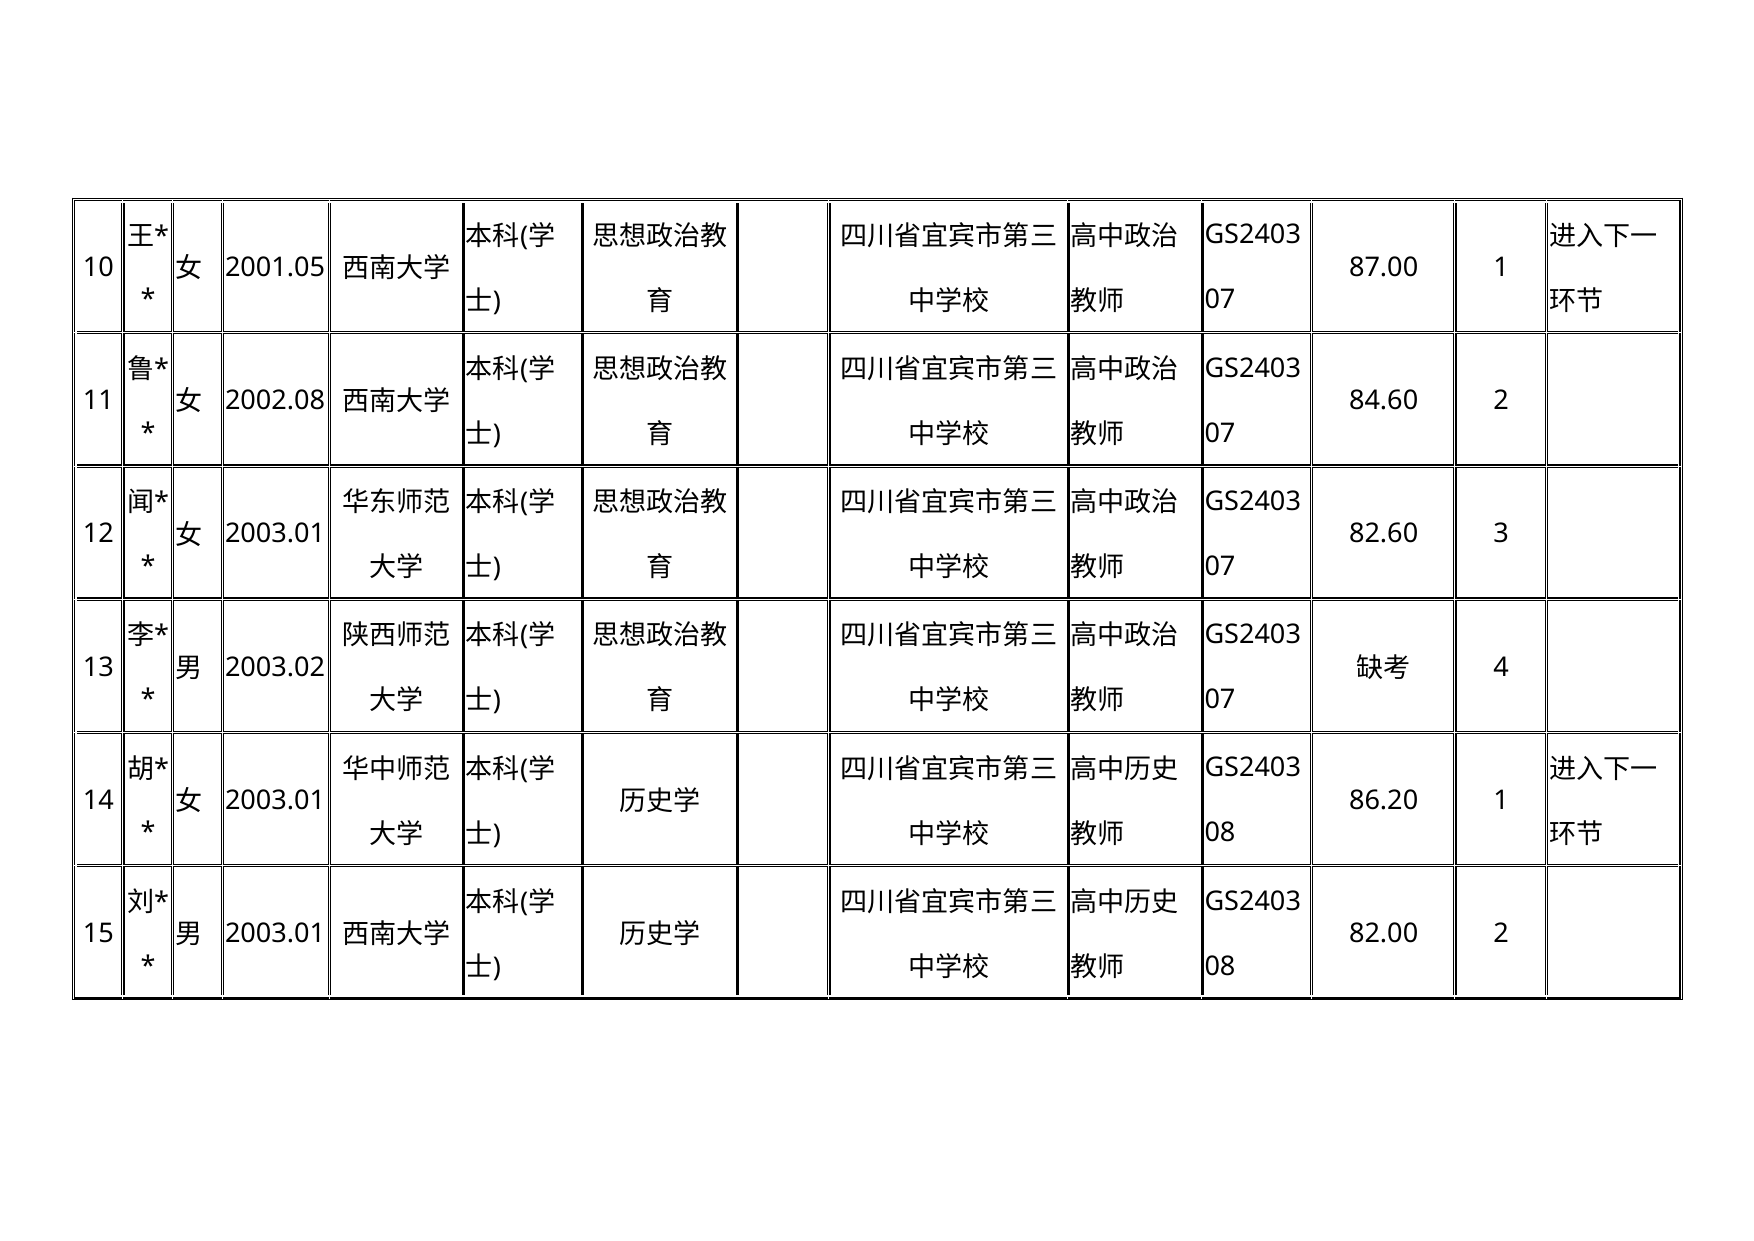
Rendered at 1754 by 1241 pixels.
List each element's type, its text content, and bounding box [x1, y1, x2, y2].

table_cell 82.60 [1313, 468, 1453, 597]
table_cell [739, 334, 827, 464]
table_cell 2 [1455, 867, 1547, 997]
table_cell 刘** [123, 867, 173, 997]
table_cell 胡** [125, 734, 171, 864]
table_cell GS240307 [1202, 201, 1312, 331]
table_cell 四川省宜宾市第三中学校 [831, 601, 1067, 731]
table_cell 2001.05 [223, 201, 329, 331]
table_cell 思想政治教育 [584, 601, 736, 731]
table_cell 进入下一环节 [1547, 731, 1681, 864]
table_cell 历史学 [584, 734, 736, 864]
table_cell 女 [174, 468, 221, 597]
table_cell 87.00 [1312, 199, 1455, 331]
table_cell GS240308 [1204, 734, 1310, 864]
table_cell 本科(学士) [465, 468, 581, 597]
table_cell 闻** [125, 468, 171, 597]
table_cell [1548, 464, 1680, 597]
table_cell [1547, 331, 1681, 464]
table_cell 1 [1457, 734, 1545, 864]
table_cell 1 [1455, 201, 1547, 331]
table_cell 西南大学 [330, 201, 463, 331]
table_cell 李** [125, 601, 171, 731]
table_cell 思想政治教育 [584, 468, 736, 597]
table_cell 15 [73, 864, 123, 997]
table_cell 陕西师范大学 [331, 601, 462, 731]
table_cell 鲁** [125, 334, 171, 464]
table_cell 高中历史教师 [1068, 867, 1202, 997]
table_cell 2003.01 [223, 867, 329, 997]
table_cell 女 [174, 734, 221, 864]
table_cell 四川省宜宾市第三中学校 [831, 734, 1067, 864]
table_cell 华中师范大学 [331, 734, 462, 864]
table_cell 高中政治教师 [1068, 199, 1202, 331]
table_cell 12 [75, 464, 121, 597]
table_cell 本科(学士) [465, 734, 581, 864]
table_cell 本科(学士) [465, 601, 581, 731]
table_cell 思想政治教育 [584, 334, 736, 464]
table_cell 10 [73, 199, 123, 331]
table_cell 西南大学 [331, 334, 462, 464]
table_cell 四川省宜宾市第三中学校 [831, 334, 1067, 464]
table_cell 本科(学士) [463, 867, 582, 997]
table_cell 2003.01 [224, 468, 328, 597]
table_cell 86.20 [1313, 734, 1453, 864]
table_cell 2003.01 [224, 734, 328, 864]
table_cell 进入下一环节 [1547, 201, 1679, 331]
table_cell 2003.02 [224, 601, 328, 731]
table_cell [739, 734, 827, 864]
table_cell 82.00 [1312, 864, 1455, 997]
table_cell 13 [75, 597, 121, 731]
table_cell [737, 864, 829, 997]
table_cell GS240307 [1204, 468, 1310, 597]
table_cell 西南大学 [330, 867, 463, 997]
table_cell 女 [174, 334, 221, 464]
table_cell 2 [1457, 334, 1545, 464]
table_cell GS240308 [1202, 867, 1312, 997]
table_cell 14 [73, 731, 123, 864]
table_cell [737, 199, 829, 331]
table_cell 11 [73, 331, 123, 464]
table_cell 2002.08 [224, 334, 328, 464]
table_cell 王** [123, 201, 173, 331]
table_cell 思想政治教育 [582, 201, 737, 331]
table_cell 四川省宜宾市第三中学校 [829, 867, 1068, 997]
table_cell 4 [1457, 601, 1545, 731]
table_cell 女 [173, 201, 222, 331]
table_cell 高中历史教师 [1070, 734, 1201, 864]
table_cell GS240307 [1204, 601, 1310, 731]
table_cell [739, 468, 827, 597]
table_cell 3 [1457, 468, 1545, 597]
table_cell 高中政治教师 [1070, 468, 1201, 597]
table_cell 缺考 [1313, 601, 1453, 731]
table_cell GS240307 [1204, 334, 1310, 464]
table_cell 华东师范大学 [331, 468, 462, 597]
table_cell [1547, 864, 1681, 997]
table_cell 四川省宜宾市第三中学校 [831, 468, 1067, 597]
table_cell 历史学 [582, 867, 737, 997]
table_cell [739, 601, 827, 731]
table_cell [1548, 597, 1680, 731]
table_cell 本科(学士) [463, 201, 582, 331]
table_cell 男 [173, 867, 222, 997]
table_cell 84.60 [1313, 334, 1453, 464]
table_cell 高中政治教师 [1070, 601, 1201, 731]
table_cell 本科(学士) [465, 334, 581, 464]
table_cell 高中政治教师 [1070, 334, 1201, 464]
table_cell 四川省宜宾市第三中学校 [829, 199, 1068, 331]
table_cell 男 [174, 601, 221, 731]
